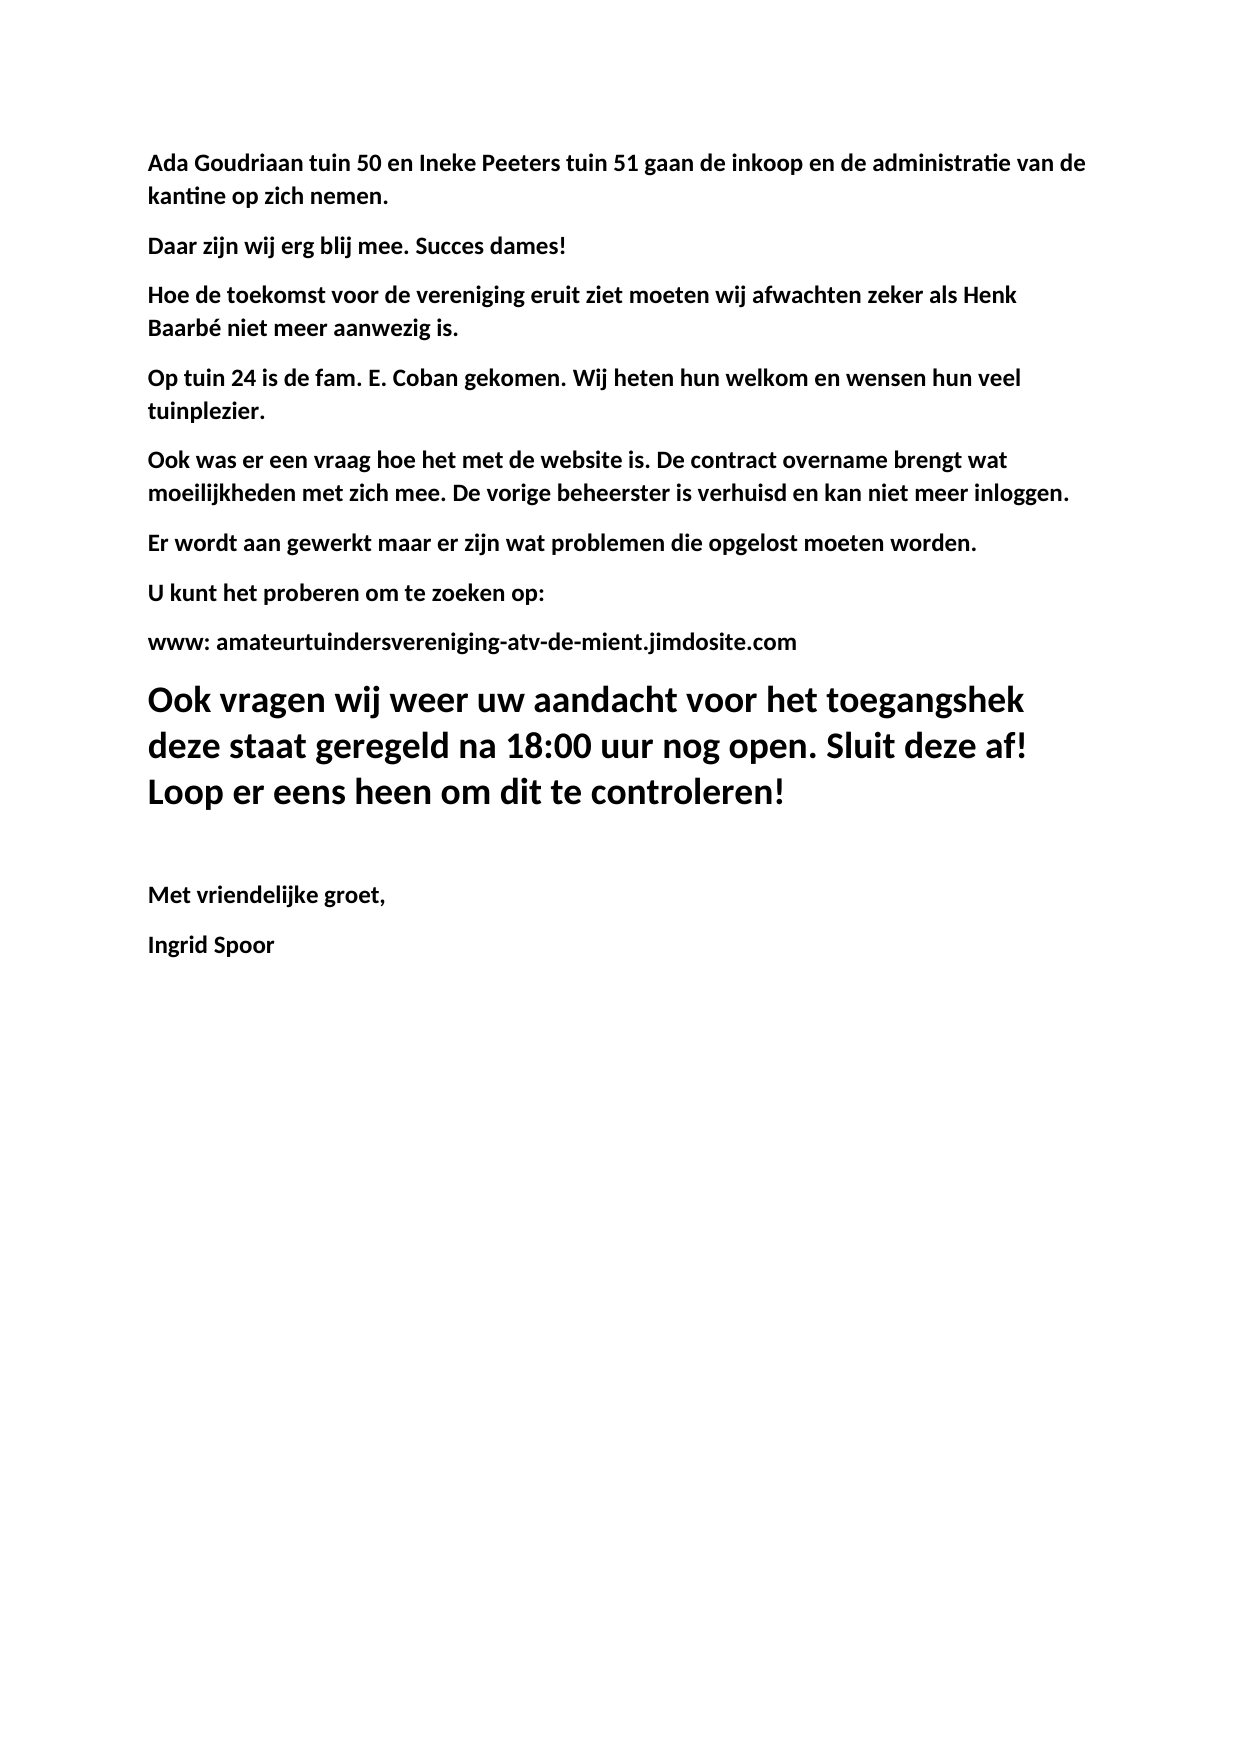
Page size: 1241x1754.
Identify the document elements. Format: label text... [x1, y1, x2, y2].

text Hoe de toekomst voor de vereniging eruit ziet moeten wij afwachten zeker als Henk Baarbé niet meer aanwezig is. [148, 280, 1093, 343]
text Ingrid Spoor [148, 929, 1093, 960]
text Daar zijn wij erg blij mee. Succes dames! [148, 230, 1093, 261]
text Ada Goudriaan tuin 50 en Ineke Peeters tuin 51 gaan de inkoop en de administratie van de kantine op zich nemen. [148, 148, 1093, 211]
text U kunt het proberen om te zoeken op: [148, 577, 1093, 607]
text Met vriendelijke groet, [148, 880, 1093, 910]
text www: amateurtuindersvereniging-atv-de-mient.jimdosite.com [148, 626, 1093, 657]
text Ook was er een vraag hoe het met de website is. De contract overname brengt wat moeilijkheden met zich mee. De vorige beheerster is verhuisd en kan niet meer inloggen. [148, 445, 1093, 508]
text Op tuin 24 is de fam. E. Coban gekomen. Wij heten hun welkom en wensen hun veel tuinplezier. [148, 362, 1093, 426]
text Er wordt aan gewerkt maar er zijn wat problemen die opgelost moeten worden. [148, 527, 1093, 558]
text Ook vragen wij weer uw aandacht voor het toegangshek deze staat geregeld na 18:00 uur nog open. Sluit deze af! Loop er eens heen om dit te controleren! [148, 676, 1093, 813]
